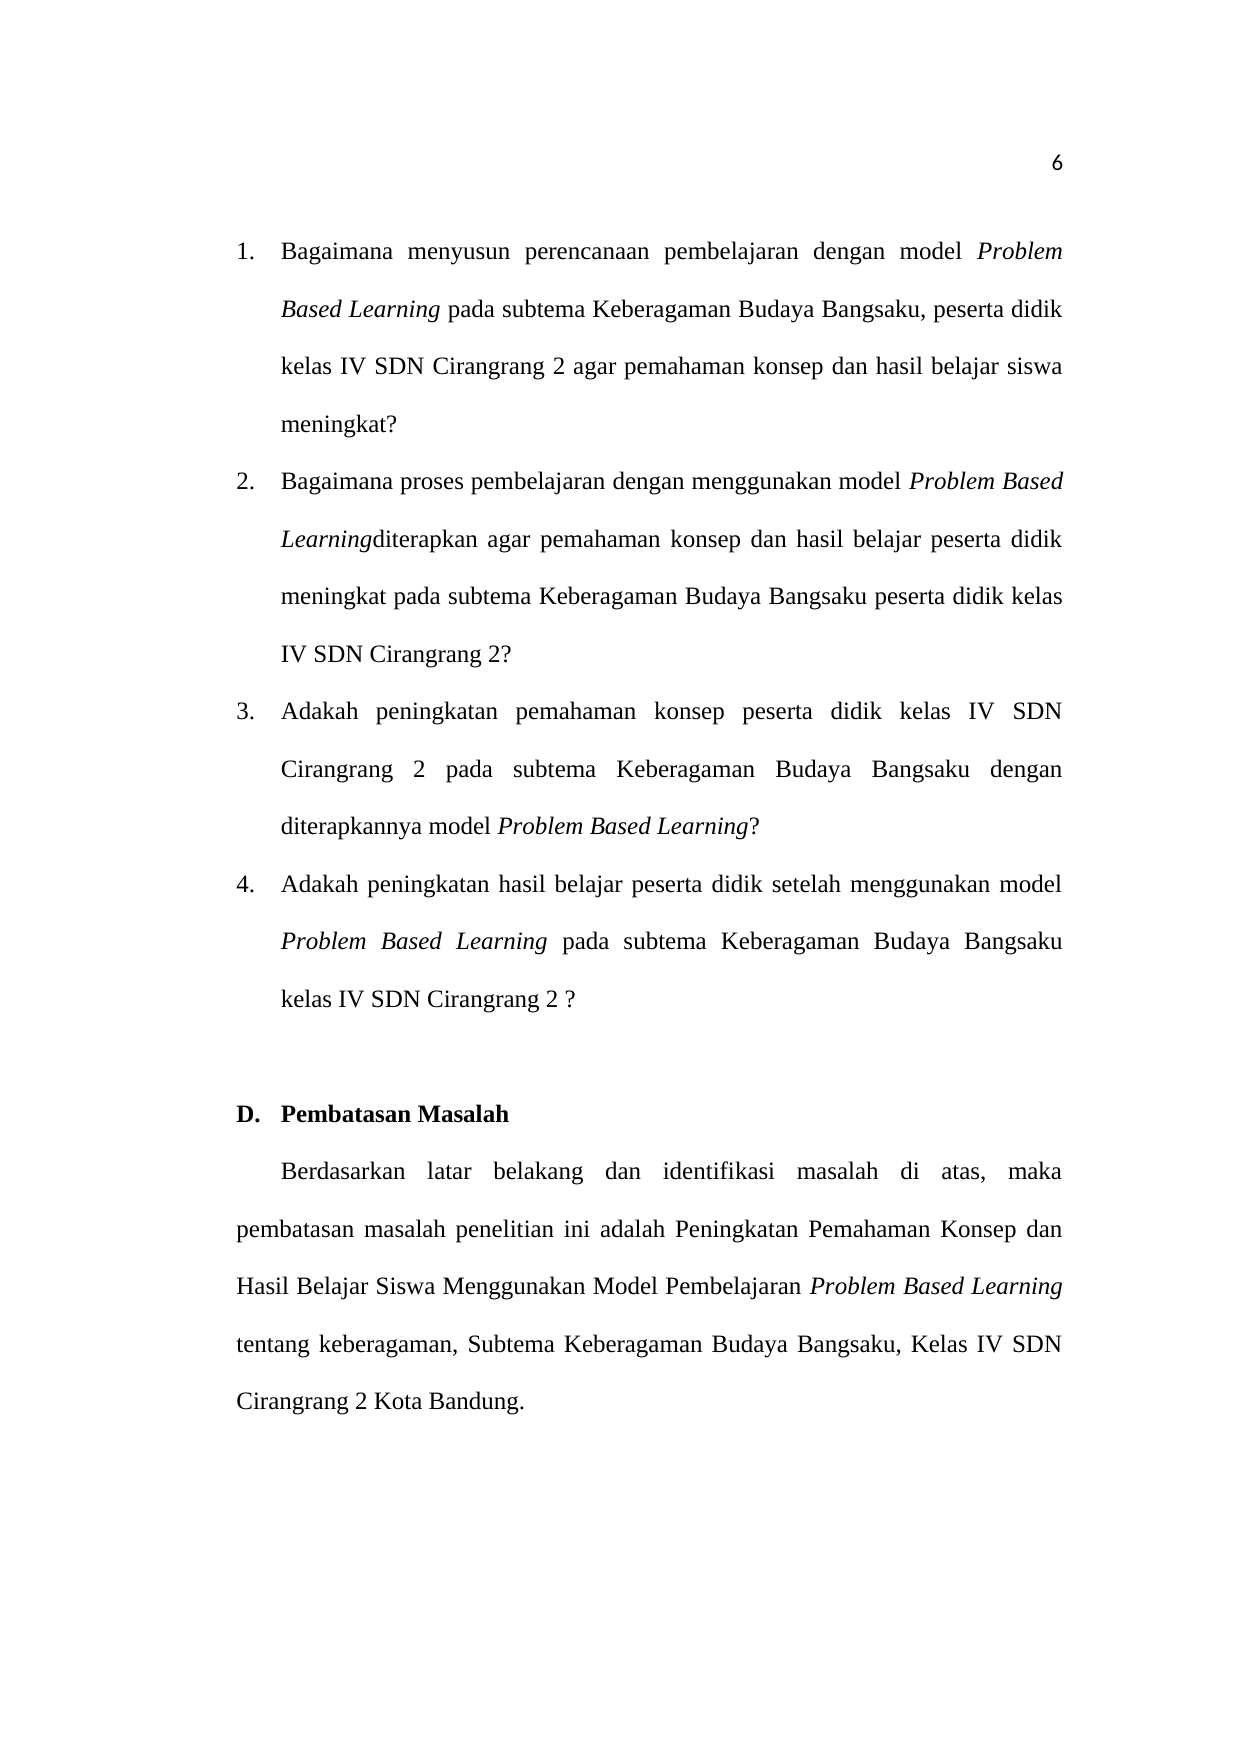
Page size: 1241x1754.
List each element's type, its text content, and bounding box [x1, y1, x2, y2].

list Adakah peningkatan pemahaman konsep peserta didik kelas IV SDN Cirangrang 2 pada subtema Keberagaman Budaya Bangsaku dengan diterapkannya model Problem Based Learning? [236, 696, 1063, 840]
list Berdasarkan latar belakang dan identifikasi masalah di atas, maka pembatasan masalah penelitian ini adalah Peningkatan Pemahaman Konsep dan Hasil Belajar Siswa Menggunakan Model Pembelajaran Problem Based Learning tentang keberagaman, Subtema Keberagaman Budaya Bangsaku, Kelas IV SDN Cirangrang 2 Kota Bandung. [236, 1156, 1063, 1415]
list Bagaimana proses pembelajaran dengan menggunakan model Problem Based Learningditerapkan agar pemahaman konsep dan hasil belajar peserta didik meningkat pada subtema Keberagaman Budaya Bangsaku peserta didik kelas IV SDN Cirangrang 2? [236, 466, 1063, 668]
list Bagaimana menyusun perencanaan pembelajaran dengan model Problem Based Learning pada subtema Keberagaman Budaya Bangsaku, peserta didik kelas IV SDN Cirangrang 2 agar pemahaman konsep dan hasil belajar siswa meningkat? [236, 236, 1063, 438]
list Adakah peningkatan hasil belajar peserta didik setelah menggunakan model Problem Based Learning pada subtema Keberagaman Budaya Bangsaku kelas IV SDN Cirangrang 2 ? [236, 869, 1063, 1013]
list Pembatasan Masalah [236, 1099, 1063, 1128]
